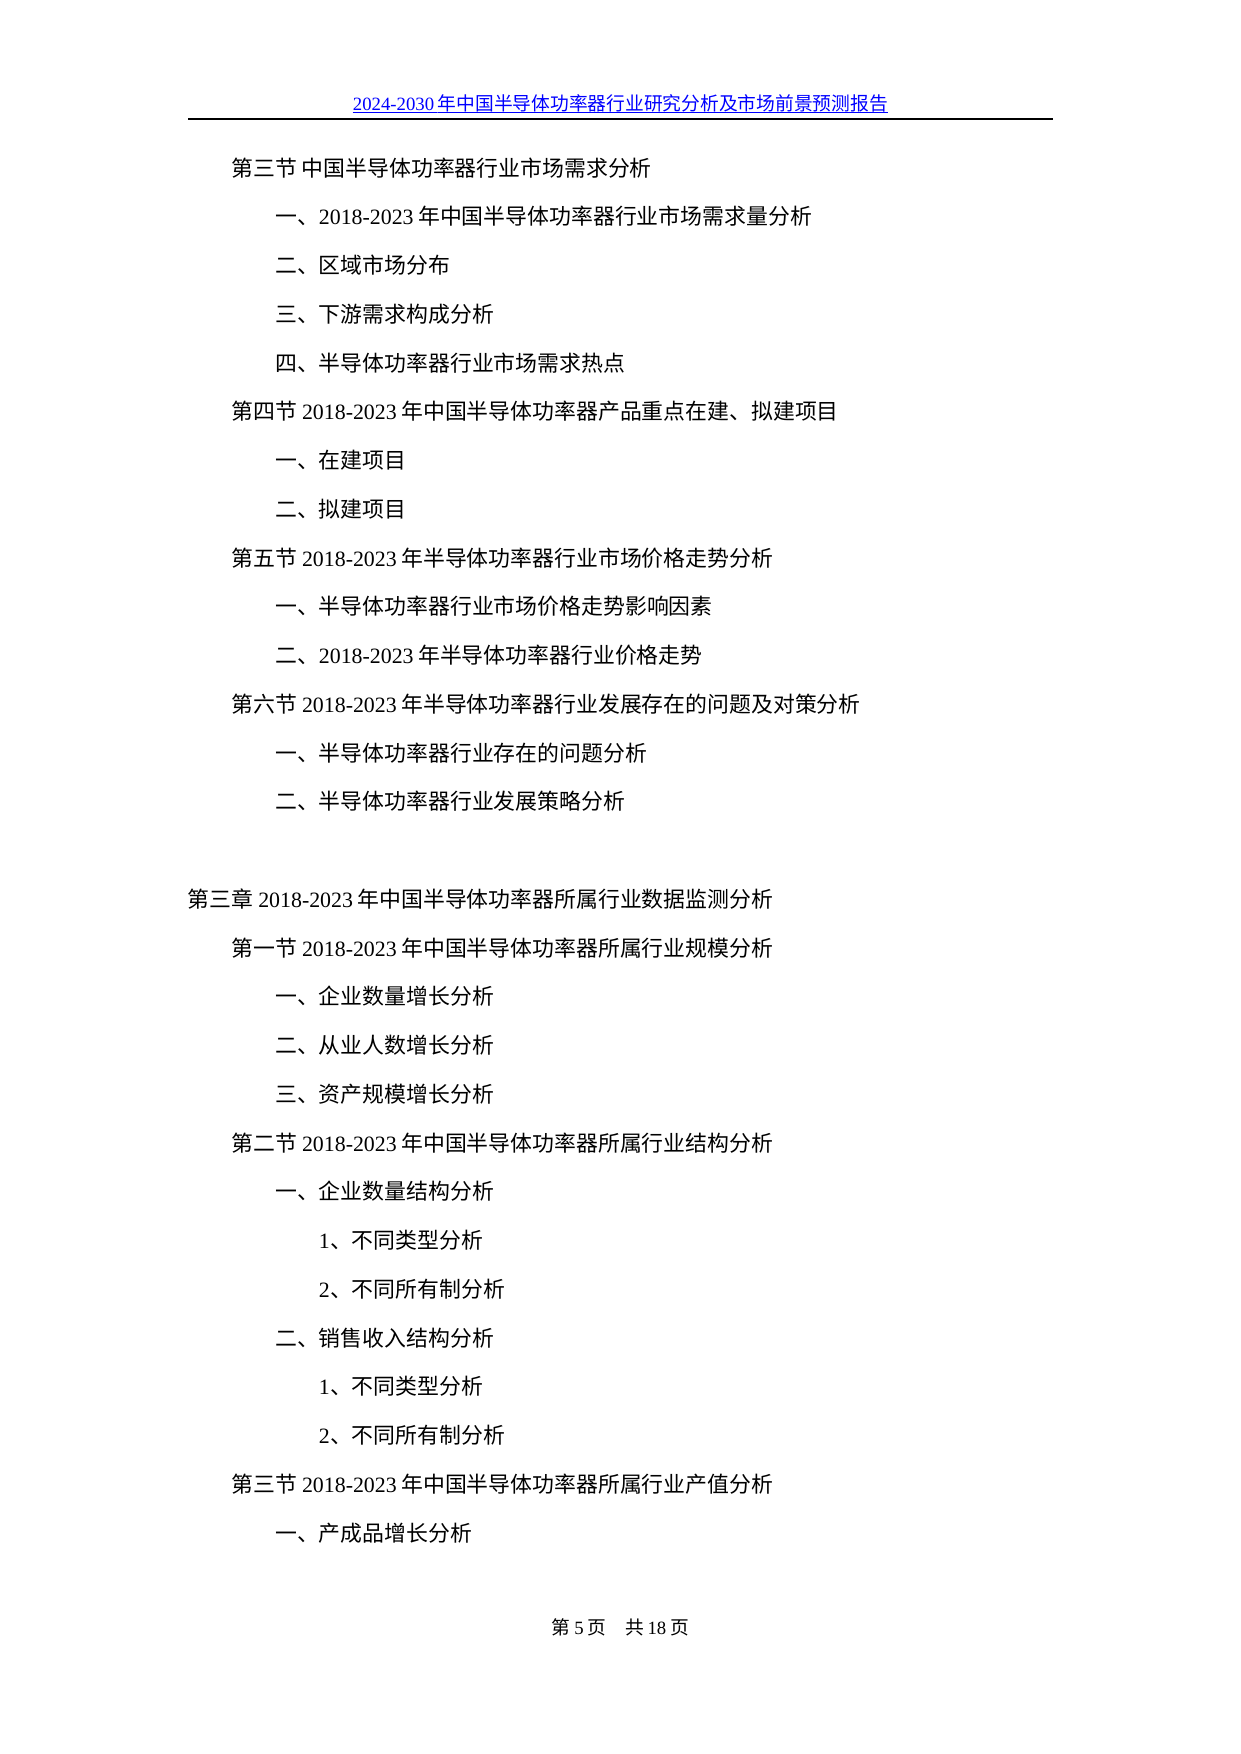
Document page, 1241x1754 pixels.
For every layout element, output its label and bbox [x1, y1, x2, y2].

text [187, 150, 1053, 1548]
